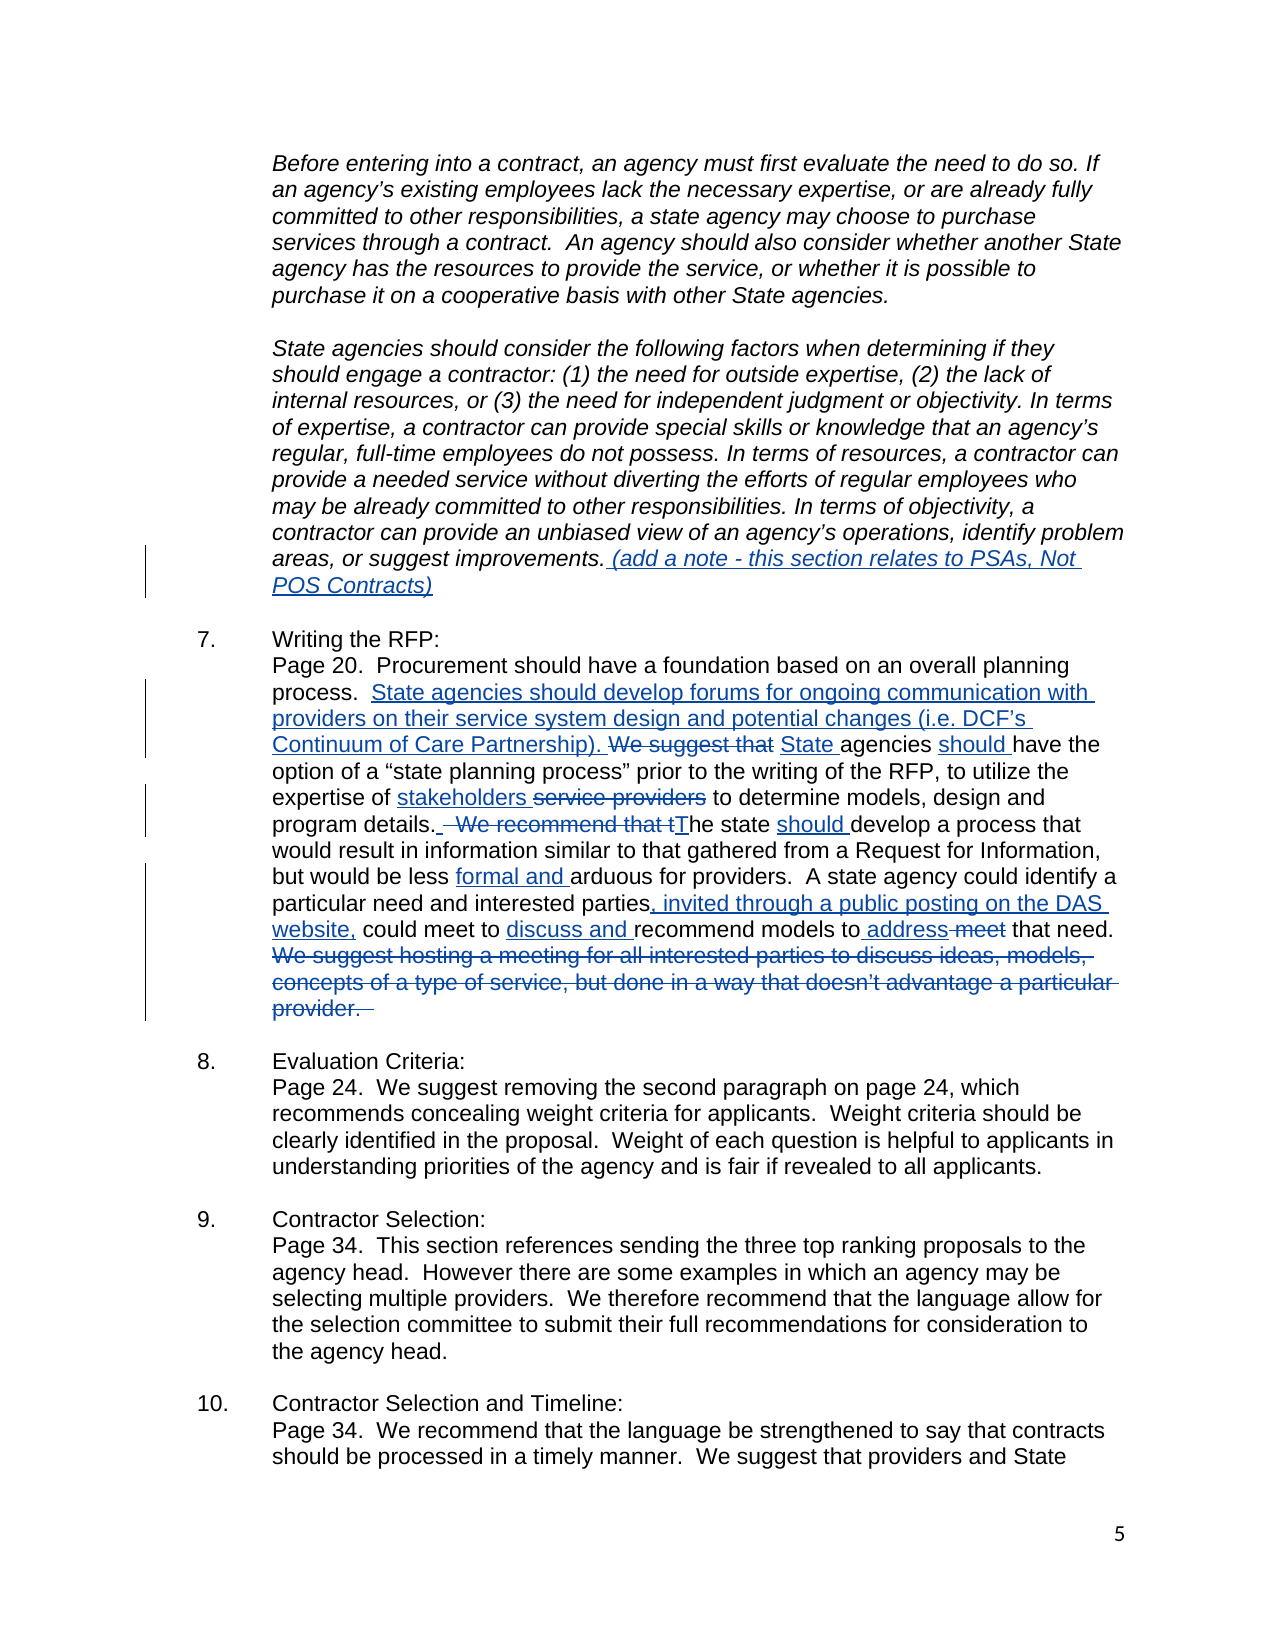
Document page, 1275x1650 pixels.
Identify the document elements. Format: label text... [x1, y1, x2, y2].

list Contractor Selection and Timeline: [197, 1390, 1125, 1417]
text Before entering into a contract, an agency must first evaluate the need to do so. If an agency’s existing employees lack the necessary expertise, or are already fully committed to other responsibilities, a state agency may choose to purchase services through a contract. An agency should also consider whether another State agency has the resources to provide the service, or whether it is possible to purchase it on a cooperative basis with other State agencies. [272, 150, 1125, 308]
text Page 34. This section references sending the three top ranking proposals to the agency head. However there are some examples in which an agency may be selecting multiple providers. We therefore recommend that the language allow for the selection committee to submit their full recommendations for consideration to the agency head. [272, 1232, 1125, 1364]
list Evaluation Criteria: [197, 1048, 1125, 1074]
text State agencies should consider the following factors when determining if they should engage a contractor: (1) the need for outside expertise, (2) the lack of internal resources, or (3) the need for independent judgment or objectivity. In terms of expertise, a contractor can provide special skills or knowledge that an agency’s regular, full-time employees do not possess. In terms of resources, a contractor can provide a needed service without diverting the efforts of regular employees who may be already committed to other responsibilities. In terms of objectivity, a contractor can provide an unbiased view of an agency’s operations, identify problem areas, or suggest improvements. [272, 334, 1125, 598]
list Contractor Selection: [197, 1206, 1125, 1232]
list Writing the RFP: [197, 626, 1125, 652]
text Page 20. Procurement should have a foundation based on an overall planning process. agencies have the option of a “state planning process” prior to the writing of the RFP, to utilize the expertise of to determine models, design and program details.he state develop a process that would result in information similar to that gathered from a Request for Information, but would be less arduous for providers. A state agency could identify a particular need and interested parties could meet to recommend models to that need. [272, 652, 1125, 1021]
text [272, 1417, 1125, 1469]
text Page 24. We suggest removing the second paragraph on page 24, which recommends concealing weight criteria for applicants. Weight criteria should be clearly identified in the proposal. Weight of each question is helpful to applicants in understanding priorities of the agency and is fair if revealed to all applicants. [272, 1074, 1125, 1179]
